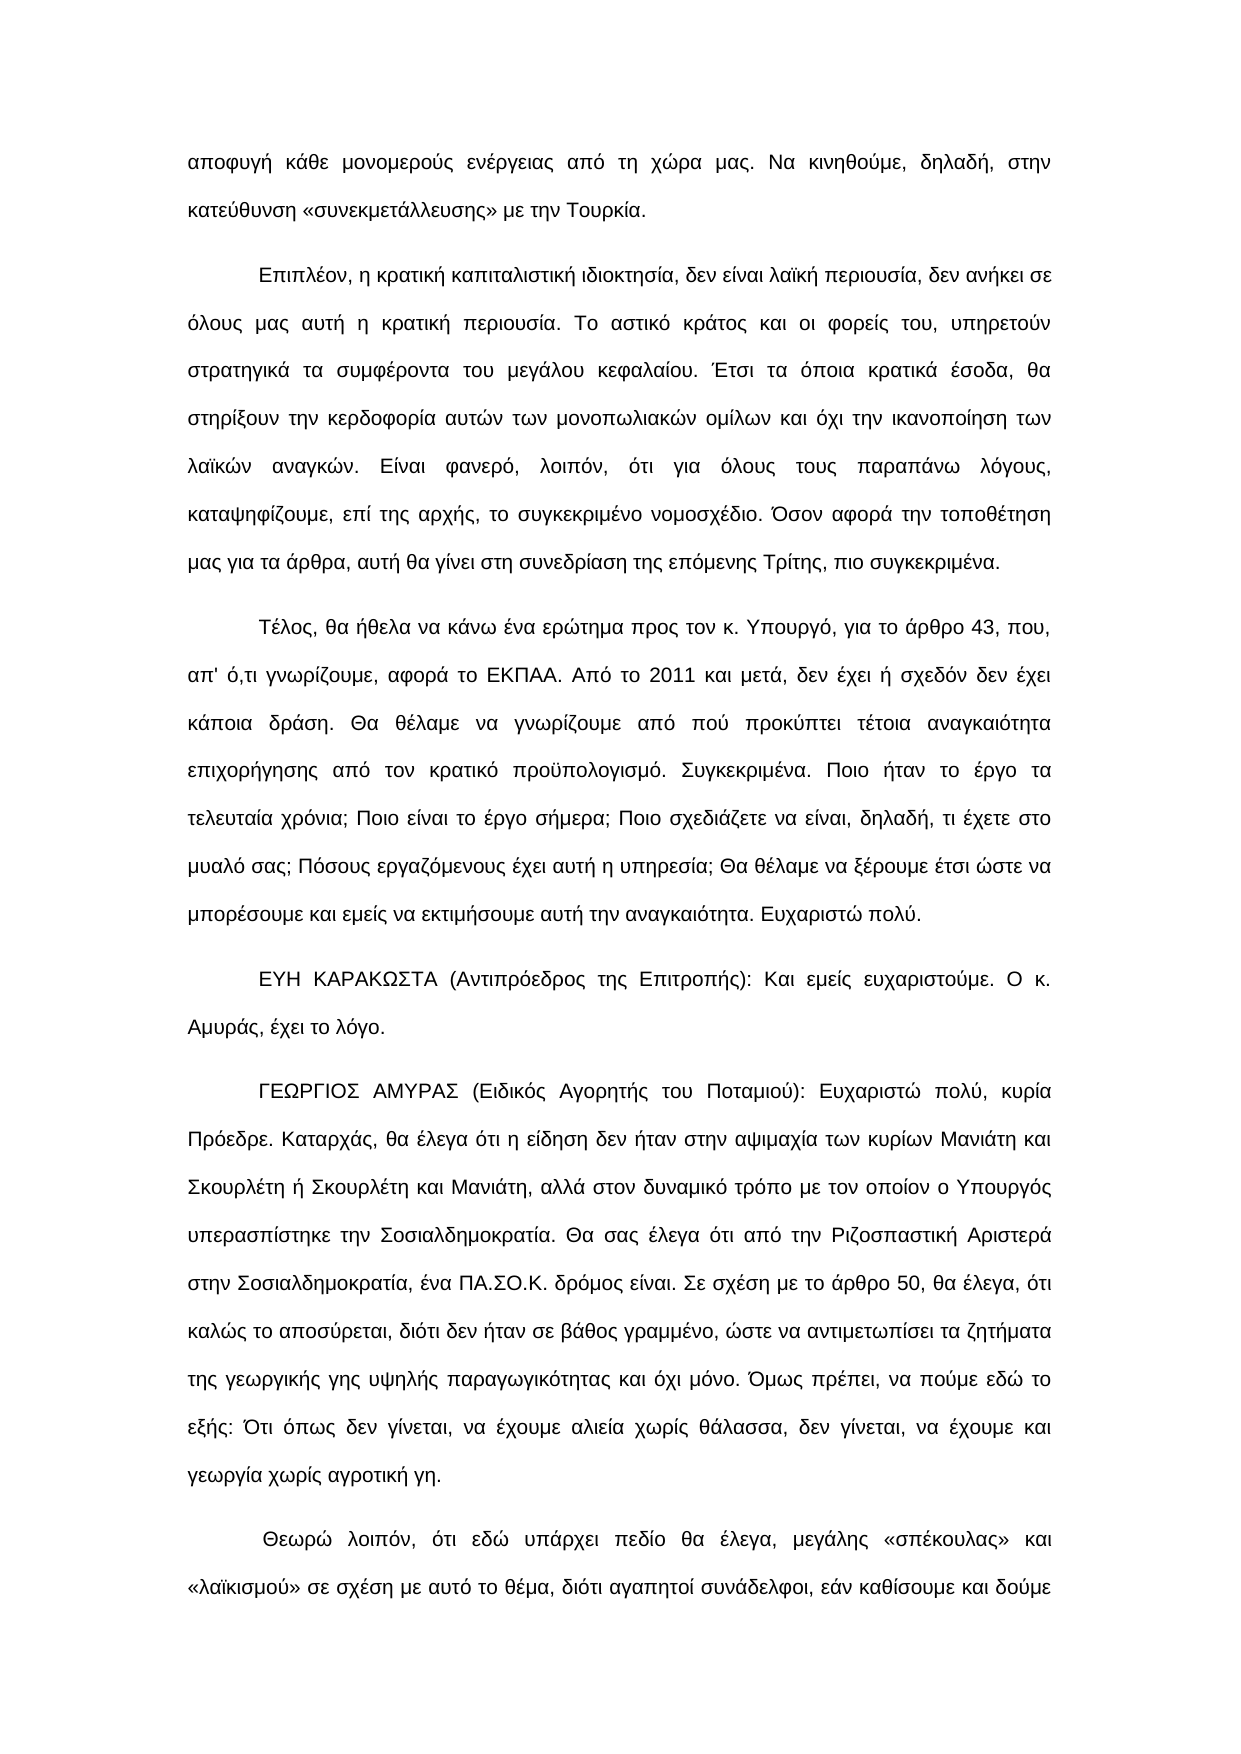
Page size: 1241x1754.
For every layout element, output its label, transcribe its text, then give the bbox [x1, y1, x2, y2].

text ΕΥΗ ΚΑΡΑΚΩΣΤΑ (Αντιπρόεδρος της Επιτροπής): Και εμείς ευχαριστούμε. Ο κ. Αμυράς, έχει το λόγο. [187, 967, 1053, 1038]
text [187, 1527, 1053, 1599]
text Επιπλέον, η κρατική καπιταλιστική ιδιοκτησία, δεν είναι λαϊκή περιουσία, δεν ανήκει σε όλους μας αυτή η κρατική περιουσία. Το αστικό κράτος και οι φορείς του, υπηρετούν στρατηγικά τα συμφέροντα του μεγάλου κεφαλαίου. Έτσι τα όποια κρατικά έσοδα, θα στηρίξουν την κερδοφορία αυτών των μονοπωλιακών ομίλων και όχι την ικανοποίηση των λαϊκών αναγκών. Είναι φανερό, λοιπόν, ότι για όλους τους παραπάνω λόγους, καταψηφίζουμε, επί της αρχής, το συγκεκριμένο νομοσχέδιο. Όσον αφορά την τοποθέτηση μας για τα άρθρα, αυτή θα γίνει στη συνεδρίαση της επόμενης Τρίτης, πιο συγκεκριμένα. [187, 262, 1053, 574]
text ΓΕΩΡΓΙΟΣ ΑΜΥΡΑΣ (Ειδικός Αγορητής του Ποταμιού): Ευχαριστώ πολύ, κυρία Πρόεδρε. Καταρχάς, θα έλεγα ότι η είδηση δεν ήταν στην αψιμαχία των κυρίων Μανιάτη και Σκουρλέτη ή Σκουρλέτη και Μανιάτη, αλλά στον δυναμικό τρόπο με τον οποίον ο Υπουργός υπερασπίστηκε την Σοσιαλδημοκρατία. Θα σας έλεγα ότι από την Ριζοσπαστική Αριστερά στην Σοσιαλδημοκρατία, ένα ΠΑ.ΣΟ.Κ. δρόμος είναι. Σε σχέση με το άρθρο 50, θα έλεγα, ότι καλώς το αποσύρεται, διότι δεν ήταν σε βάθος γραμμένο, ώστε να αντιμετωπίσει τα ζητήματα της γεωργικής γης υψηλής παραγωγικότητας και όχι μόνο. Όμως πρέπει, να πούμε εδώ το εξής: Ότι όπως δεν γίνεται, να έχουμε αλιεία χωρίς θάλασσα, δεν γίνεται, να έχουμε και γεωργία χωρίς αγροτική γη. [187, 1079, 1053, 1486]
text Τέλος, θα ήθελα να κάνω ένα ερώτημα προς τον κ. Υπουργό, για το άρθρο 43, που, απ' ό,τι γνωρίζουμε, αφορά το ΕΚΠΑΑ. Από το 2011 και μετά, δεν έχει ή σχεδόν δεν έχει κάποια δράση. Θα θέλαμε να γνωρίζουμε από πού προκύπτει τέτοια αναγκαιότητα επιχορήγησης από τον κρατικό προϋπολογισμό. Συγκεκριμένα. Ποιο ήταν το έργο τα τελευταία χρόνια; Ποιο είναι το έργο σήμερα; Ποιο σχεδιάζετε να είναι, δηλαδή, τι έχετε στο μυαλό σας; Πόσους εργαζόμενους έχει αυτή η υπηρεσία; Θα θέλαμε να ξέρουμε έτσι ώστε να μπορέσουμε και εμείς να εκτιμήσουμε αυτή την αναγκαιότητα. Ευχαριστώ πολύ. [187, 614, 1053, 926]
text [187, 150, 1053, 222]
